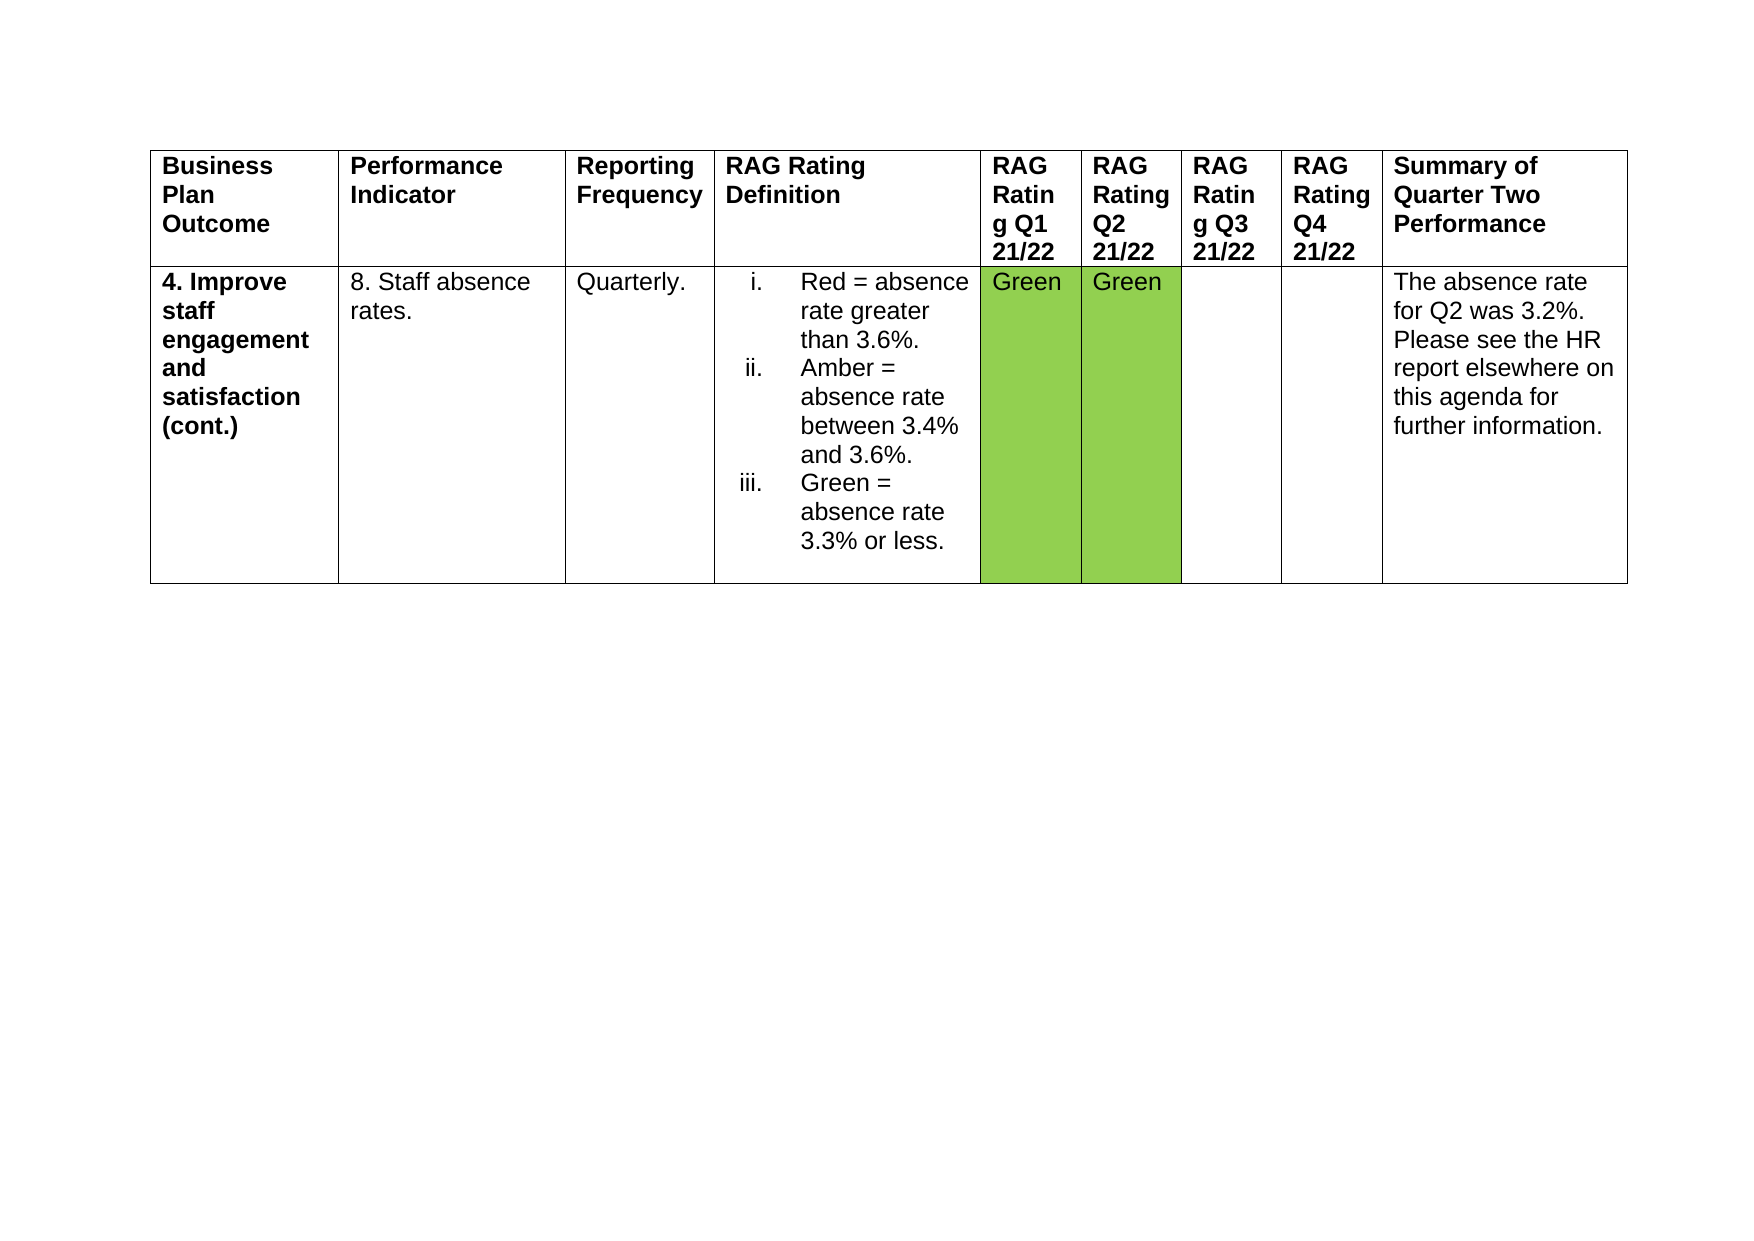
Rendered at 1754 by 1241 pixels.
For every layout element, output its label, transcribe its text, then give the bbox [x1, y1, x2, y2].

table_cell [1182, 267, 1281, 583]
table_cell Green [981, 267, 1081, 583]
table_header RAG Rating Q4 21/22 [1282, 151, 1382, 266]
table_cell Red = absence rate greater than 3.6%. Amber = absence rate between 3.4% and 3.6%. Green = absence rate 3.3% or less. [715, 267, 980, 583]
table_header Business Plan Outcome [151, 151, 338, 266]
table_header Reporting Frequency [566, 151, 714, 266]
table_header RAG Rating Definition [715, 151, 980, 266]
table_header RAG Rating Q2 21/22 [1082, 151, 1181, 266]
table_cell 8. Staff absence rates. [339, 267, 565, 583]
table_header Performance Indicator [339, 151, 565, 266]
table_header RAG Rating Q3 21/22 [1182, 151, 1281, 266]
table_cell The absence rate for Q2 was 3.2%. Please see the HR report elsewhere on this agenda for further information. [1383, 267, 1627, 583]
table_header Summary of Quarter Two Performance [1383, 151, 1627, 266]
table_cell Green [1082, 267, 1181, 583]
table_cell Quarterly. [566, 267, 714, 583]
table_header RAG Rating Q1 21/22 [981, 151, 1081, 266]
table_cell 4. Improve staff engagement and satisfaction (cont.) [151, 267, 338, 583]
table_cell [1282, 267, 1382, 583]
